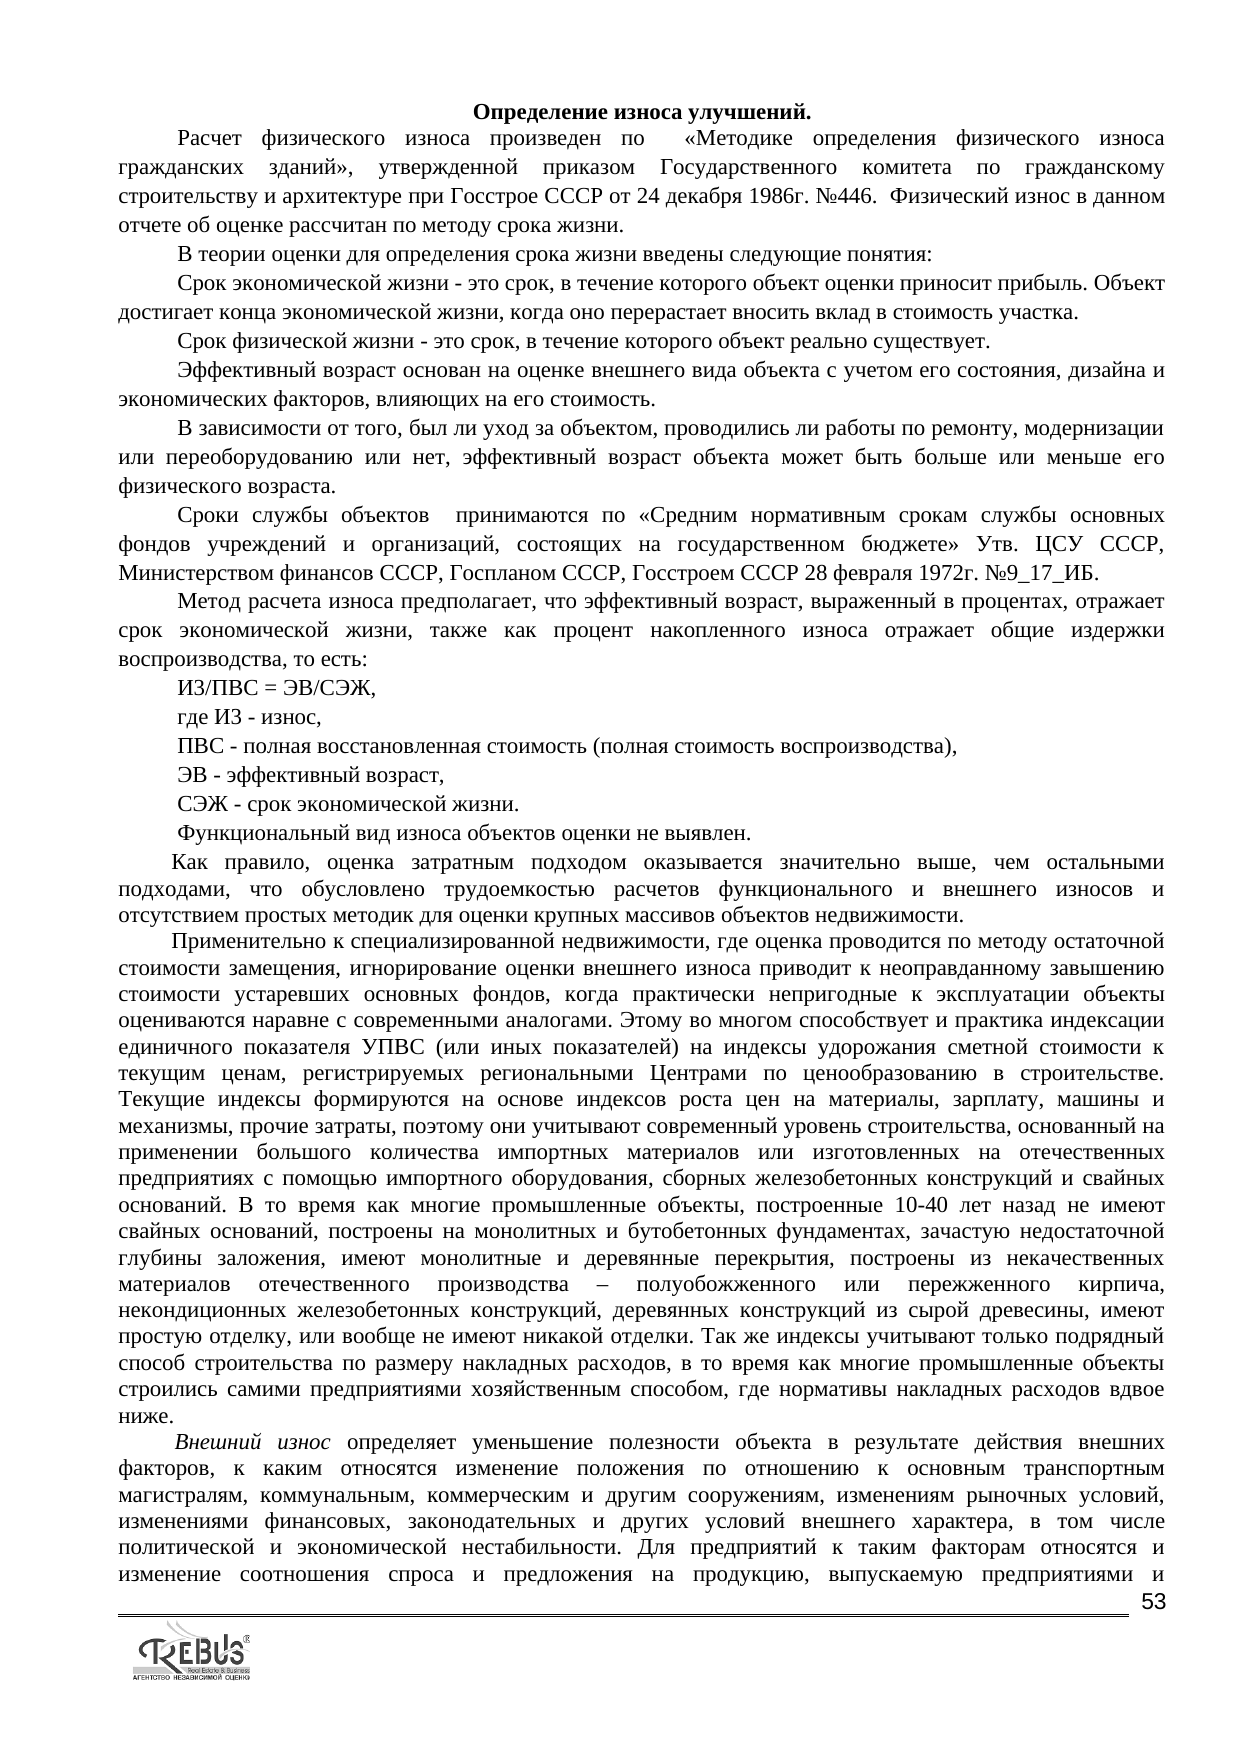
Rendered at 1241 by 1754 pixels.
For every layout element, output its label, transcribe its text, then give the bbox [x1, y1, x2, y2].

text ПВС - полная восстановленная стоимость (полная стоимость воспроизводства), [118, 732, 1166, 759]
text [118, 1428, 1166, 1586]
text Срок экономической жизни - это срок, в течение которого объект оценки приносит прибыль. Объект достигает конца экономической жизни, когда оно перерастает вносить вклад в стоимость участка. [118, 269, 1166, 324]
text Эффективный возраст основан на оценке внешнего вида объекта с учетом его состояния, дизайна и экономических факторов, влияющих на его стоимость. [118, 356, 1166, 411]
text Сроки службы объектов принимаются по «Средним нормативным срокам службы основных фондов учреждений и организаций, состоящих на государственном бюджете» Утв. ЦСУ СССР, Министерством финансов СССР, Госпланом СССР, Госстроем СССР 28 февраля 1972г. №9_17_ИБ. [118, 501, 1166, 585]
text Срок физической жизни - это срок, в течение которого объект реально существует. [118, 327, 1166, 353]
text И3/ПВС = ЭВ/СЭЖ, [118, 674, 1166, 701]
text Расчет физического износа произведен по «Методике определения физического износа гражданских зданий», утвержденной приказом Государственного комитета по гражданскому строительству и архитектуре при Госстрое СССР от 24 декабря 1986г. №446. Физический износ в данном отчете об оценке рассчитан по методу срока жизни. [118, 124, 1166, 237]
text ЭВ - эффективный возраст, [118, 761, 1166, 788]
text Применительно к специализированной недвижимости, где оценка проводится по методу остаточной стоимости замещения, игнорирование оценки внешнего износа приводит к неоправданному завышению стоимости устаревших основных фондов, когда практически непригодные к эксплуатации объекты оцениваются наравне с современными аналогами. Этому во многом способствует и практика индексации единичного показателя УПВС (или иных показателей) на индексы удорожания сметной стоимости к текущим ценам, регистрируемых региональными Центрами по ценообразованию в строительстве. Текущие индексы формируются на основе индексов роста цен на материалы, зарплату, машины и механизмы, прочие затраты, поэтому они учитывают современный уровень строительства, основанный на применении большого количества импортных материалов или изготовленных на отечественных предприятиях с помощью импортного оборудования, сборных железобетонных конструкций и свайных оснований. В то время как многие промышленные объекты, построенные 10-40 лет назад не имеют свайных оснований, построены на монолитных и бутобетонных фундаментах, зачастую недостаточной глубины заложения, имеют монолитные и деревянные перекрытия, построены из некачественных материалов отечественного производства – полуобожженного или пережженного кирпича, некондиционных железобетонных конструкций, деревянных конструкций из сырой древесины, имеют простую отделку, или вообще не имеют никакой отделки. Так же индексы учитывают только подрядный способ строительства по размеру накладных расходов, в то время как многие промышленные объекты строились самими предприятиями хозяйственным способом, где нормативы накладных расходов вдвое ниже. [118, 927, 1166, 1428]
text В теории оценки для определения срока жизни введены следующие понятия: [118, 240, 1166, 266]
text Как правило, оценка затратным подходом оказывается значительно выше, чем остальными подходами, что обусловлено трудоемкостью расчетов функционального и внешнего износов и отсутствием простых методик для оценки крупных массивов объектов недвижимости. [118, 848, 1166, 927]
text где И3 - износ, [118, 703, 1166, 730]
text Метод расчета износа предполагает, что эффективный возраст, выраженный в процентах, отражает срок экономической жизни, также как процент накопленного износа отражает общие издержки воспроизводства, то есть: [118, 588, 1166, 672]
picture [132, 1619, 250, 1681]
text В зависимости от того, был ли уход за объектом, проводились ли работы по ремонту, модернизации или переоборудованию или нет, эффективный возраст объекта может быть больше или меньше его физического возраста. [118, 414, 1166, 498]
text Функциональный вид износа объектов оценки не выявлен. [118, 819, 1166, 846]
text Определение износа улучшений. [118, 98, 1166, 124]
text СЭЖ - срок экономической жизни. [118, 790, 1166, 817]
